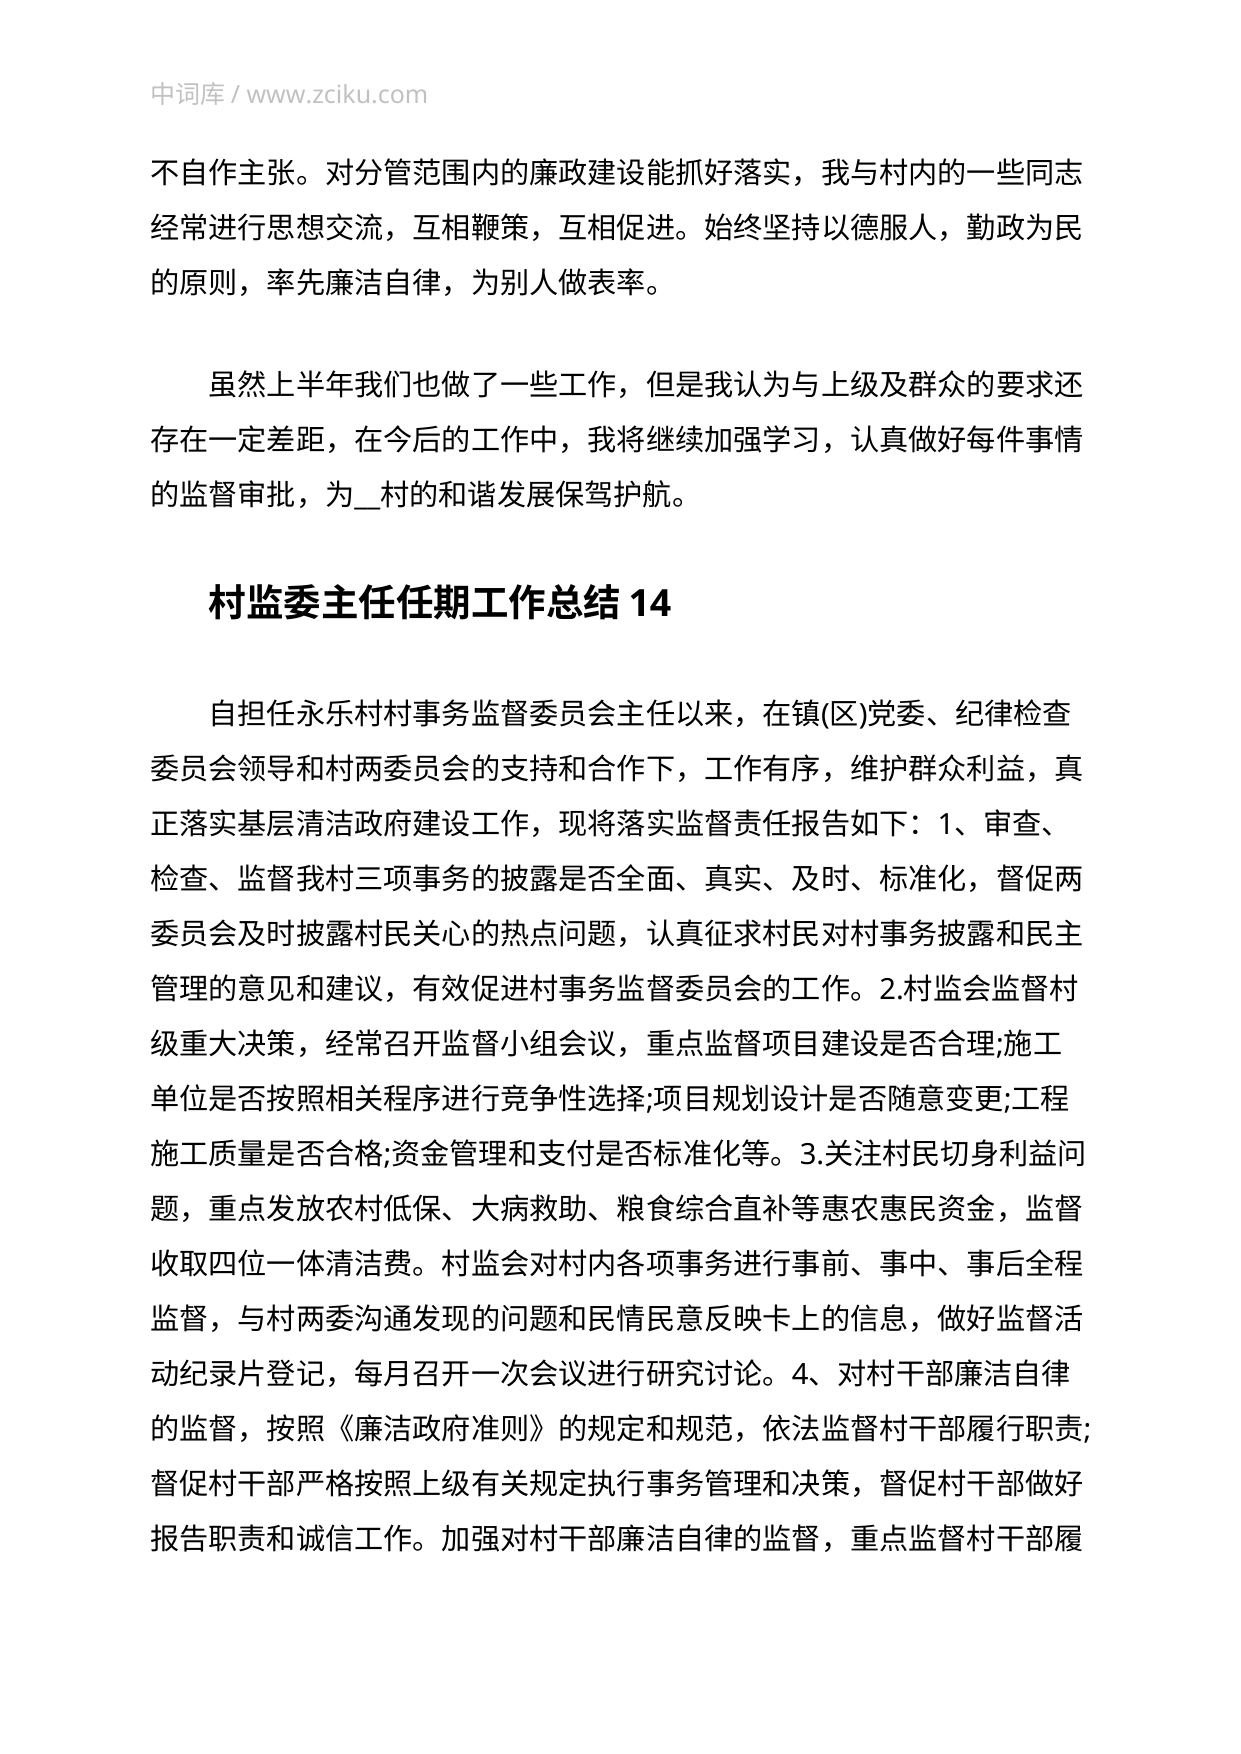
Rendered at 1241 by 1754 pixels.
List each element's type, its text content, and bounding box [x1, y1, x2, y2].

text 村监委主任任期工作总结14 [150, 573, 1090, 628]
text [150, 691, 1090, 1557]
text 虽然上半年我们也做了一些工作，但是我认为与上级及群众的要求还存在一定差距，在今后的工作中，我将继续加强学习，认真做好每件事情的监督审批，为__村的和谐发展保驾护航。 [150, 362, 1090, 514]
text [150, 150, 1090, 302]
